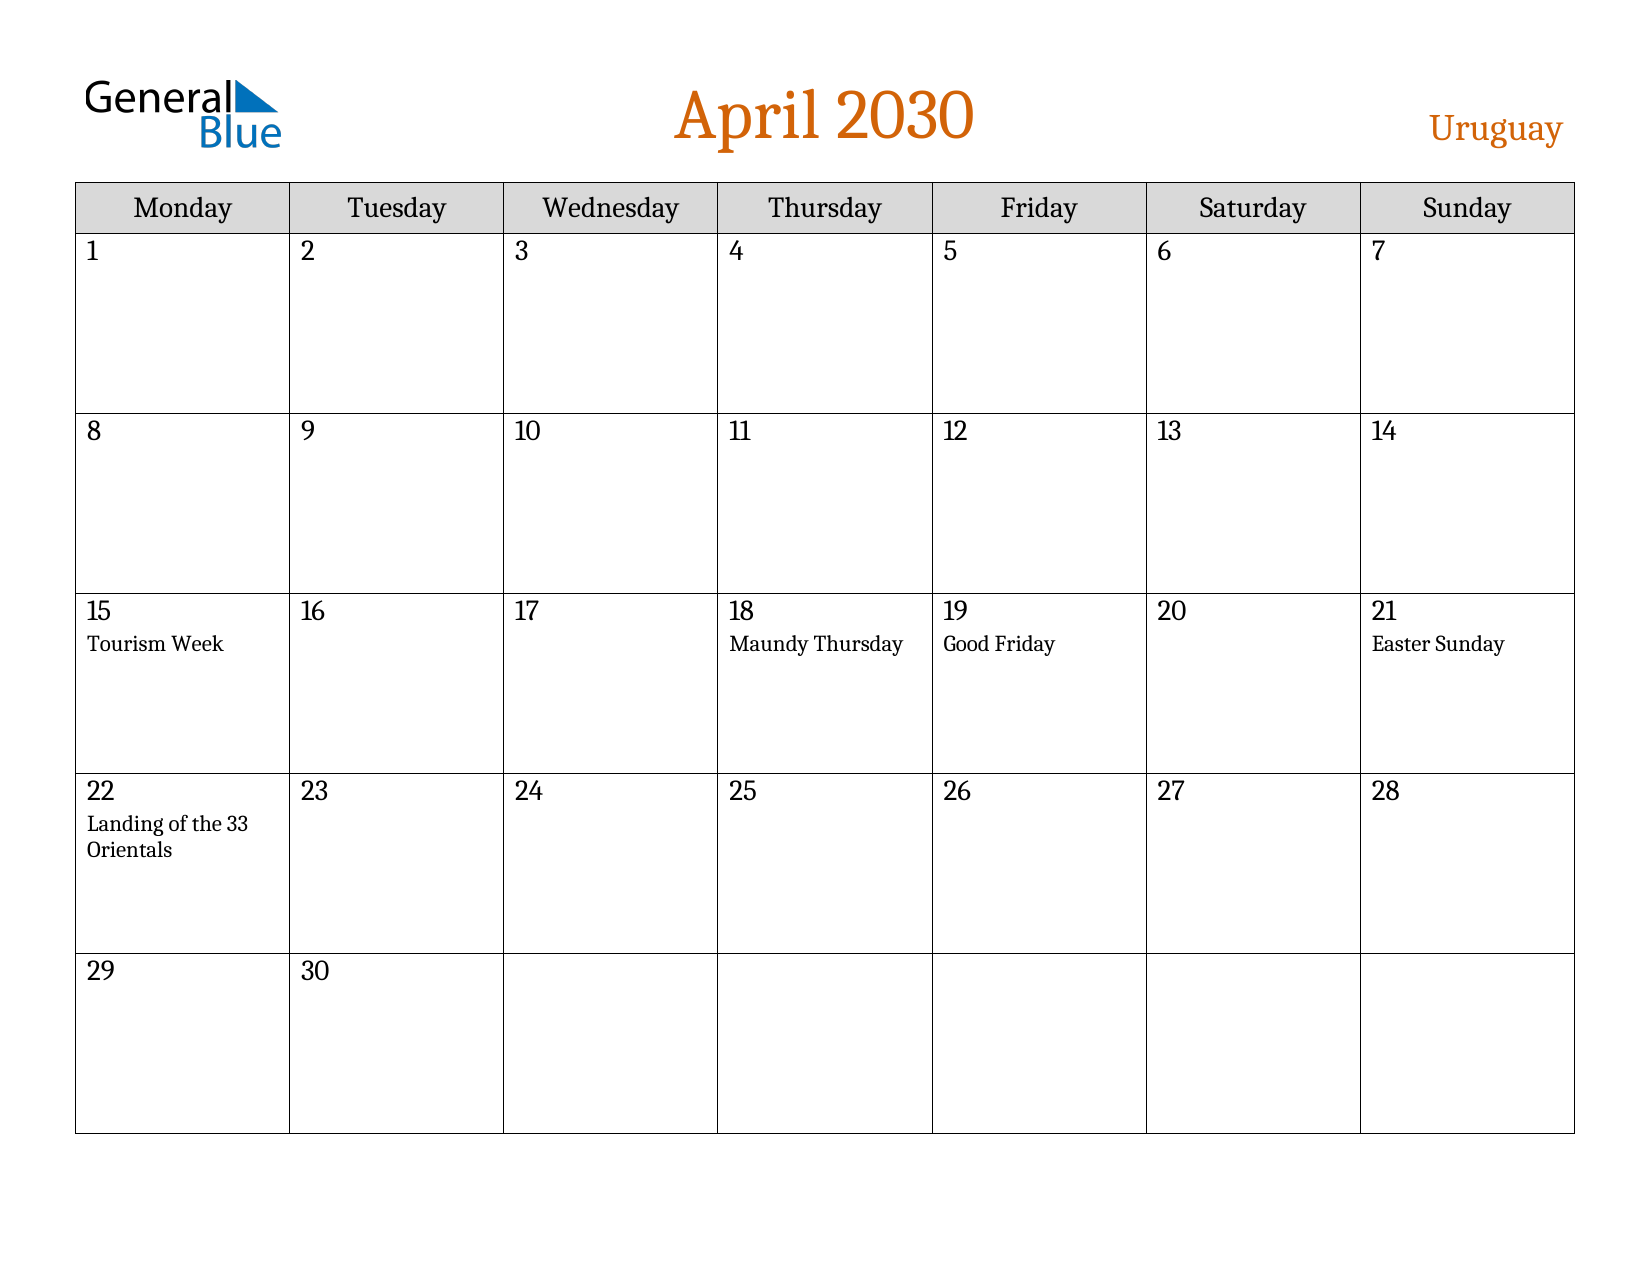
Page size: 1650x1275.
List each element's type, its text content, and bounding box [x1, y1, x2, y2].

table_cell [290, 990, 503, 1133]
table_cell [1147, 954, 1360, 990]
table_header Uruguay [1146, 75, 1574, 182]
table_cell Maundy Thursday [718, 630, 932, 773]
table_cell 30 [290, 954, 503, 990]
table_header April 2030 [504, 75, 1146, 182]
table_cell 5 [933, 234, 1146, 270]
table_cell [504, 270, 717, 413]
table_cell 4 [718, 234, 932, 270]
table_cell 3 [504, 234, 717, 270]
table_cell Tourism Week [76, 630, 289, 773]
table_cell Landing of the 33 Orientals [76, 810, 289, 953]
table_cell 25 [718, 774, 932, 810]
table_header [76, 75, 503, 182]
table_cell 20 [1147, 594, 1360, 630]
table_cell Good Friday [933, 630, 1146, 773]
table_cell [290, 630, 503, 773]
table_cell 16 [290, 594, 503, 630]
table_cell Easter Sunday [1361, 630, 1574, 773]
table_cell [76, 270, 289, 413]
table_cell [504, 954, 717, 990]
table_cell Monday [76, 183, 289, 233]
table_cell [933, 450, 1146, 593]
table_cell [290, 810, 503, 953]
picture [86, 80, 281, 148]
table_cell Sunday [1361, 183, 1574, 233]
table_cell Friday [933, 183, 1146, 233]
table_cell 2 [290, 234, 503, 270]
table_cell [1361, 810, 1574, 953]
table_cell 6 [1147, 234, 1360, 270]
table_cell 23 [290, 774, 503, 810]
table_cell [76, 450, 289, 593]
table_cell 1 [76, 234, 289, 270]
table_cell [1147, 990, 1360, 1133]
table_cell [1361, 990, 1574, 1133]
table_cell [76, 990, 289, 1133]
table_cell [504, 990, 717, 1133]
table_cell Tuesday [290, 183, 503, 233]
table_cell 13 [1147, 414, 1360, 450]
table_cell 10 [504, 414, 717, 450]
table_cell 28 [1361, 774, 1574, 810]
table_cell 11 [718, 414, 932, 450]
table_cell [504, 810, 717, 953]
table_cell 12 [933, 414, 1146, 450]
table_cell [933, 990, 1146, 1133]
table_cell 7 [1361, 234, 1574, 270]
table_cell [1147, 270, 1360, 413]
table_cell 26 [933, 774, 1146, 810]
table_cell [933, 810, 1146, 953]
table_cell 18 [718, 594, 932, 630]
table_cell [718, 270, 932, 413]
table_cell 14 [1361, 414, 1574, 450]
table_cell [1361, 954, 1574, 990]
table_cell [718, 990, 932, 1133]
table_cell 15 [76, 594, 289, 630]
table_cell [1147, 810, 1360, 953]
table_cell [290, 270, 503, 413]
table_cell Wednesday [504, 183, 717, 233]
table_cell [1147, 630, 1360, 773]
table_cell [1147, 450, 1360, 593]
table_cell [933, 954, 1146, 990]
table_cell [718, 450, 932, 593]
table_cell 17 [504, 594, 717, 630]
table_cell Thursday [718, 183, 932, 233]
table_cell [718, 954, 932, 990]
table_cell 22 [76, 774, 289, 810]
table_cell [718, 810, 932, 953]
table_cell 27 [1147, 774, 1360, 810]
table_cell 24 [504, 774, 717, 810]
table_cell [1361, 270, 1574, 413]
table_cell 19 [933, 594, 1146, 630]
table_cell [290, 450, 503, 593]
table_cell 29 [76, 954, 289, 990]
table_cell 9 [290, 414, 503, 450]
table_cell [933, 270, 1146, 413]
table_cell [504, 450, 717, 593]
table_cell Saturday [1147, 183, 1360, 233]
table_cell 8 [76, 414, 289, 450]
table_cell [1361, 450, 1574, 593]
table_cell 21 [1361, 594, 1574, 630]
table_cell [504, 630, 717, 773]
